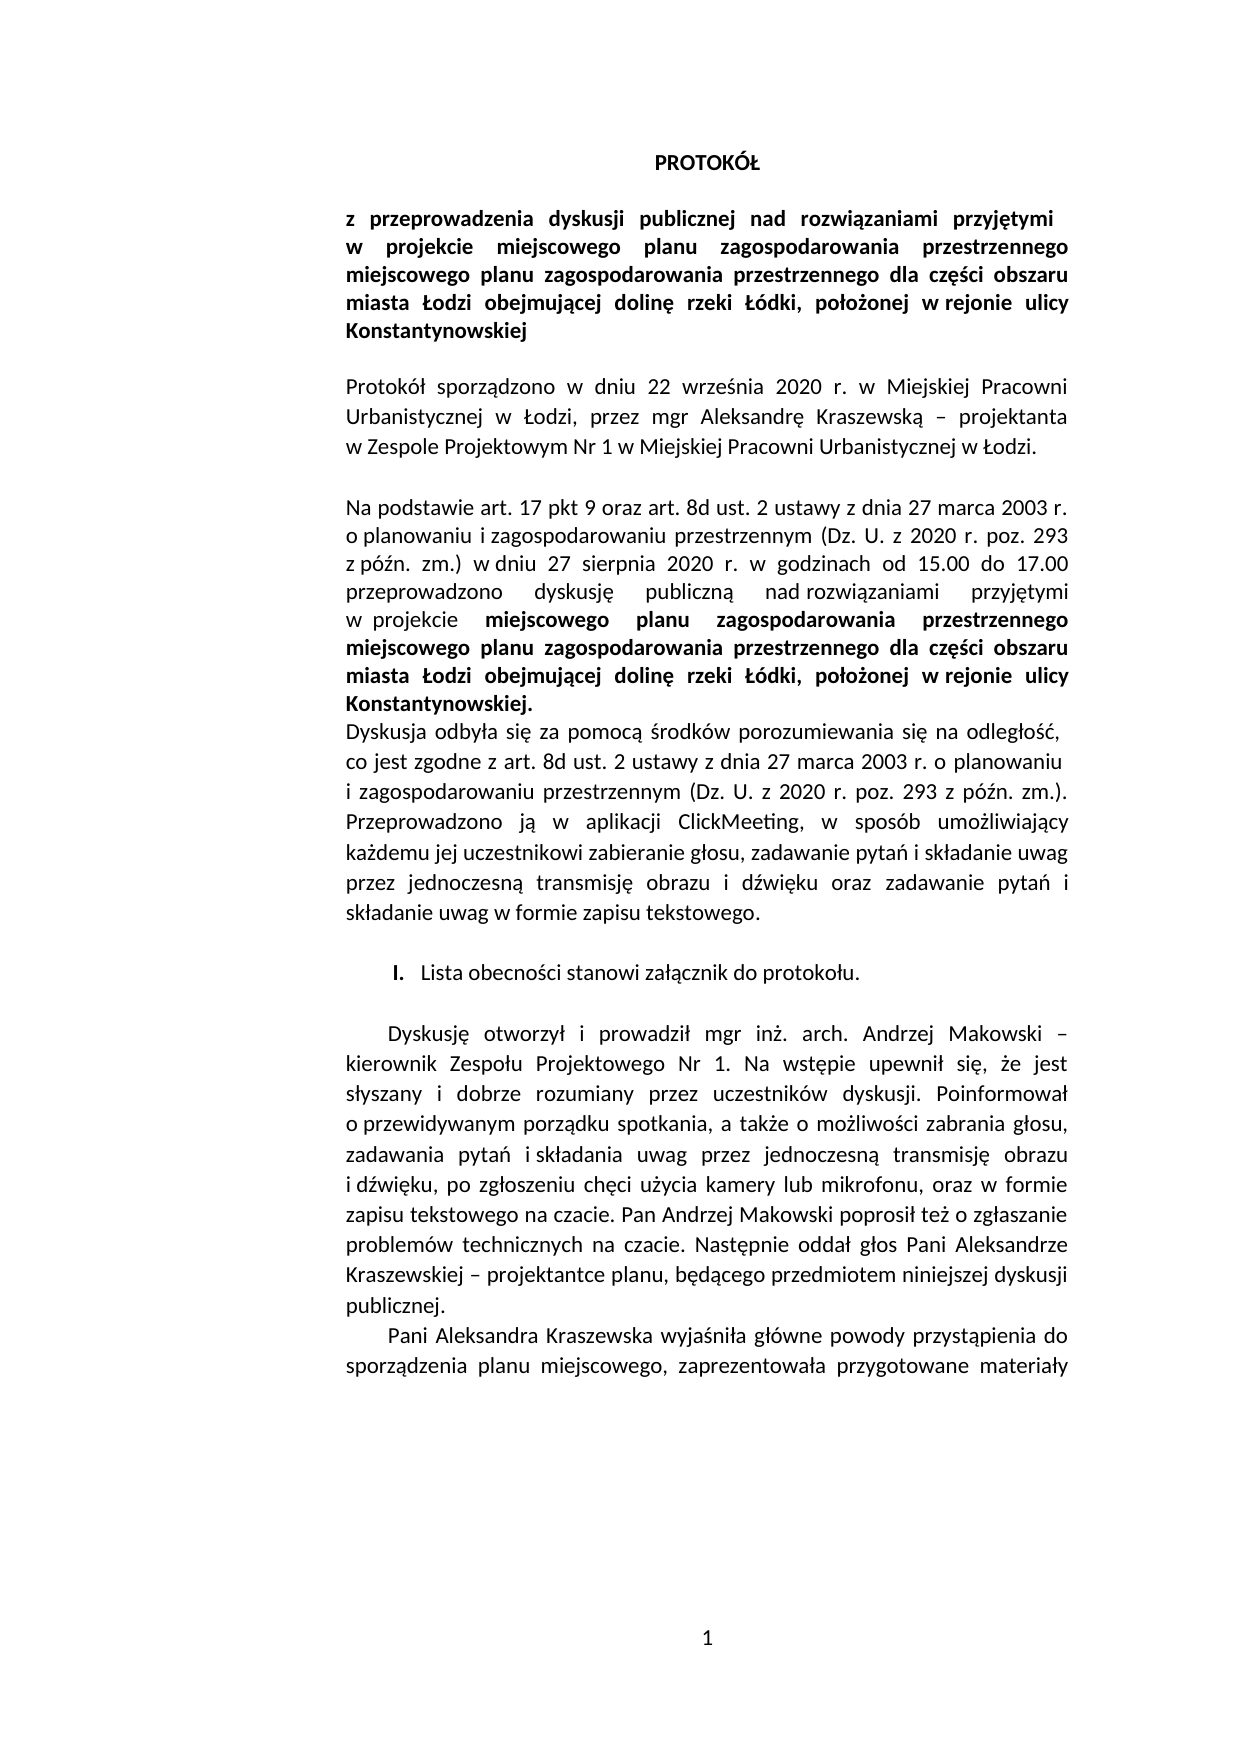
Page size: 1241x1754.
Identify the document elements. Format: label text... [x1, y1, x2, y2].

text z przeprowadzenia dyskusji publicznej nad rozwiązaniami przyjętymi w projekcie miejscowego planu zagospodarowania przestrzennego miejscowego planu zagospodarowania przestrzennego dla części obszaru miasta Łodzi obejmującej dolinę rzeki Łódki, położonej w rejonie ulicy Konstantynowskiej [346, 204, 1069, 344]
text Dyskusję otworzył i prowadził mgr inż. arch. Andrzej Makowski – kierownik Zespołu Projektowego Nr 1. Na wstępie upewnił się, że jest słyszany i dobrze rozumiany przez uczestników dyskusji. Poinformował o przewidywanym porządku spotkania, a także o możliwości zabrania głosu, zadawania pytań i składania uwag przez jednoczesną transmisję obrazu i dźwięku, po zgłoszeniu chęci użycia kamery lub mikrofonu, oraz w formie zapisu tekstowego na czacie. Pan Andrzej Makowski poprosił też o zgłaszanie problemów technicznych na czacie. Następnie oddał głos Pani Aleksandrze Kraszewskiej – projektantce planu, będącego przedmiotem niniejszej dyskusji publicznej. [346, 1019, 1069, 1319]
text Protokół sporządzono w dniu 22 września 2020 r. w Miejskiej Pracowni Urbanistycznej w Łodzi, przez mgr Aleksandrę Kraszewską – projektanta w Zespole Projektowym Nr 1 w Miejskiej Pracowni Urbanistycznej w Łodzi. [346, 372, 1069, 460]
list Lista obecności stanowi załącznik do protokołu. [404, 958, 1069, 987]
text PROTOKÓŁ [346, 148, 1069, 176]
text Na podstawie art. 17 pkt 9 oraz art. 8d ust. 2 ustawy z dnia 27 marca 2003 r. o planowaniu i zagospodarowaniu przestrzennym (Dz. U. z 2020 r. poz. 293 z późn. zm.) w dniu 27 sierpnia 2020 r. w godzinach od 15.00 do 17.00 przeprowadzono dyskusję publiczną nad rozwiązaniami przyjętymi w projekcie miejscowego planu zagospodarowania przestrzennego miejscowego planu zagospodarowania przestrzennego dla części obszaru miasta Łodzi obejmującej dolinę rzeki Łódki, położonej w rejonie ulicy Konstantynowskiej. [346, 493, 1069, 717]
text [346, 1321, 1069, 1379]
text Dyskusja odbyła się za pomocą środków porozumiewania się na odległość, co jest zgodne z art. 8d ust. 2 ustawy z dnia 27 marca 2003 r. o planowaniu i zagospodarowaniu przestrzennym (Dz. U. z 2020 r. poz. 293 z późn. zm.). Przeprowadzono ją w aplikacji ClickMeeting, w sposób umożliwiający każdemu jej uczestnikowi zabieranie głosu, zadawanie pytań i składanie uwag przez jednoczesną transmisję obrazu i dźwięku oraz zadawanie pytań i składanie uwag w formie zapisu tekstowego. [346, 717, 1069, 926]
